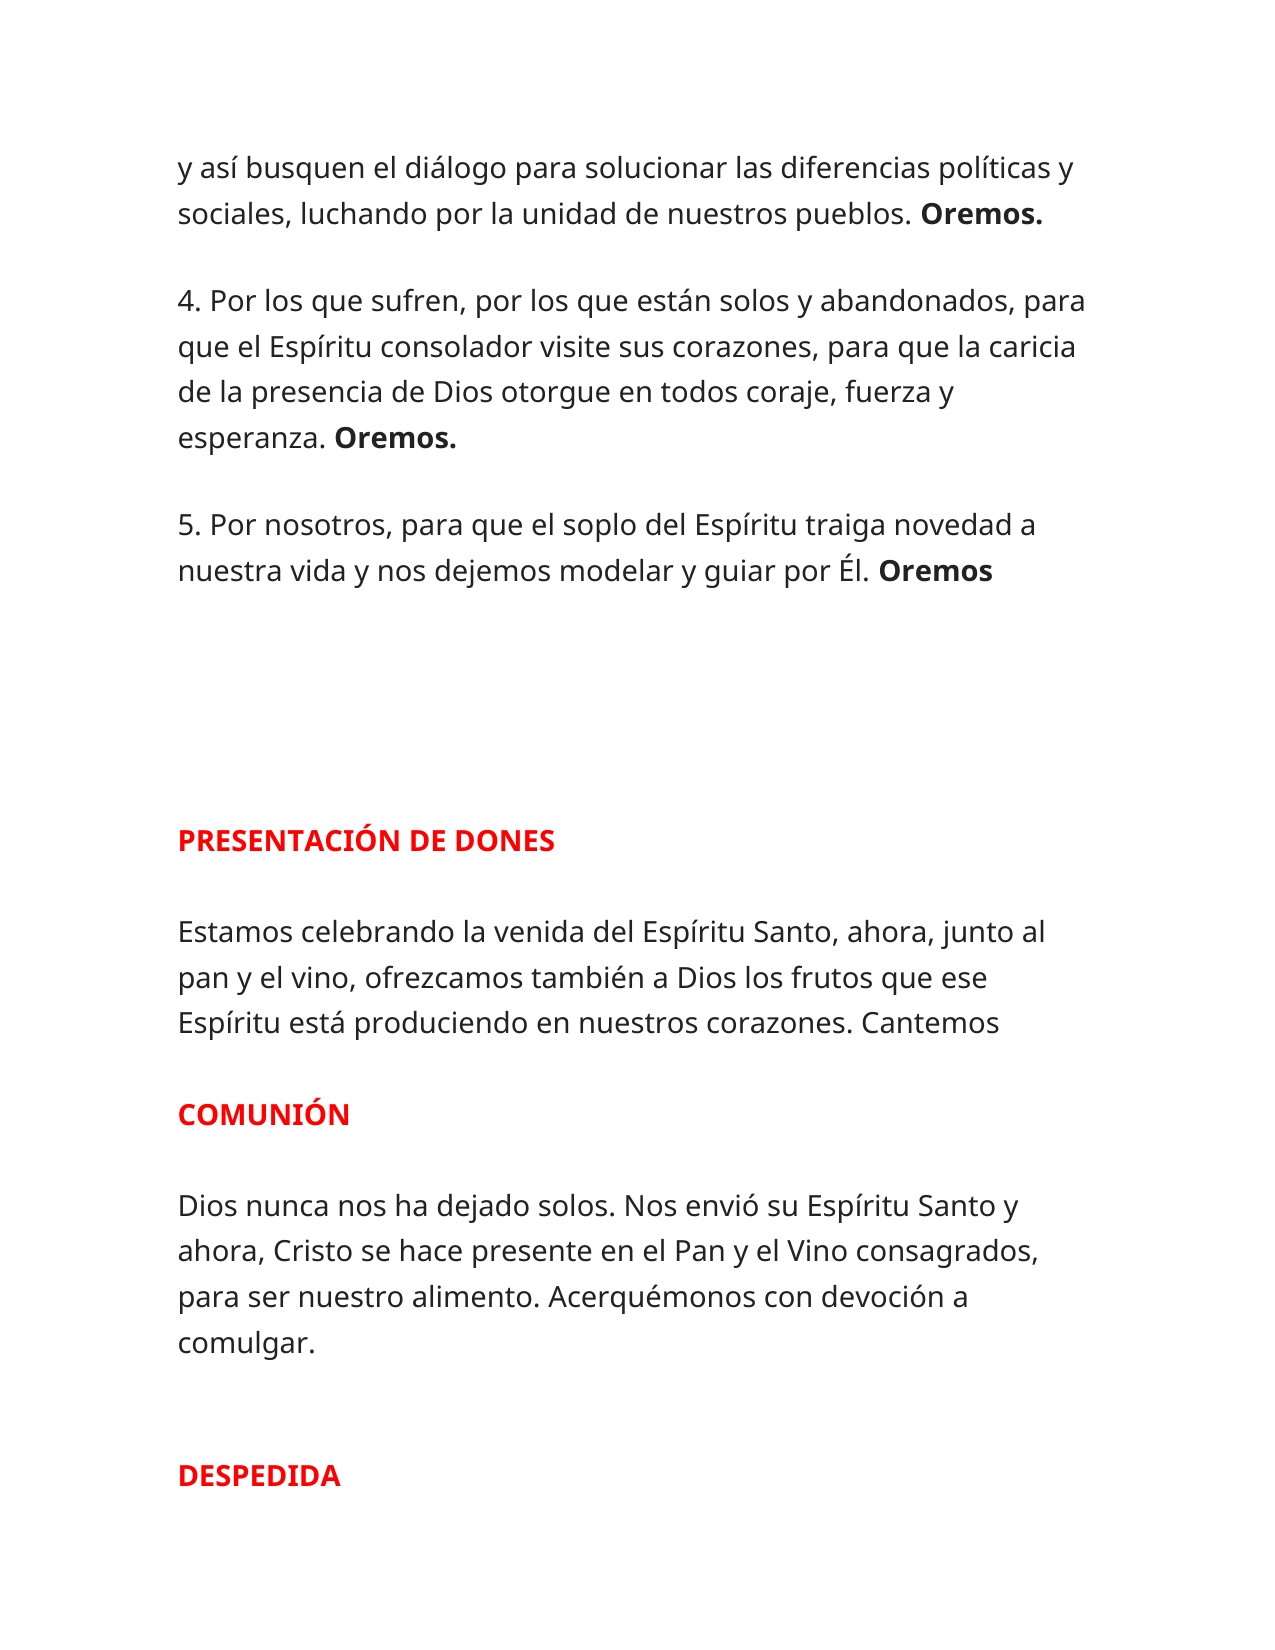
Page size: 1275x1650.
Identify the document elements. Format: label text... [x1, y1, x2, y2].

text Dios nunca nos ha dejado solos. Nos envió su Espíritu Santo y ahora, Cristo se hace presente en el Pan y el Vino consagrados, para ser nuestro alimento. Acerquémonos con devoción a comulgar. [177, 1185, 1098, 1362]
text Estamos celebrando la venida del Espíritu Santo, ahora, junto al pan y el vino, ofrezcamos también a Dios los frutos que ese Espíritu está produciendo en nuestros corazones. Cantemos [177, 911, 1098, 1042]
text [177, 148, 1098, 233]
text PRESENTACIÓN DE DONES [177, 820, 1098, 860]
text 4. Por los que sufren, por los que están solos y abandonados, para que el Espíritu consolador visite sus corazones, para que la caricia de la presencia de Dios otorgue en todos coraje, fuerza y esperanza. Oremos. [177, 281, 1098, 457]
text 5. Por nosotros, para que el soplo del Espíritu traiga novedad a nuestra vida y nos dejemos modelar y guiar por Él. Oremos [177, 505, 1098, 590]
text COMUNIÓN [177, 1094, 1098, 1133]
text DESPEDIDA [177, 1455, 1098, 1494]
